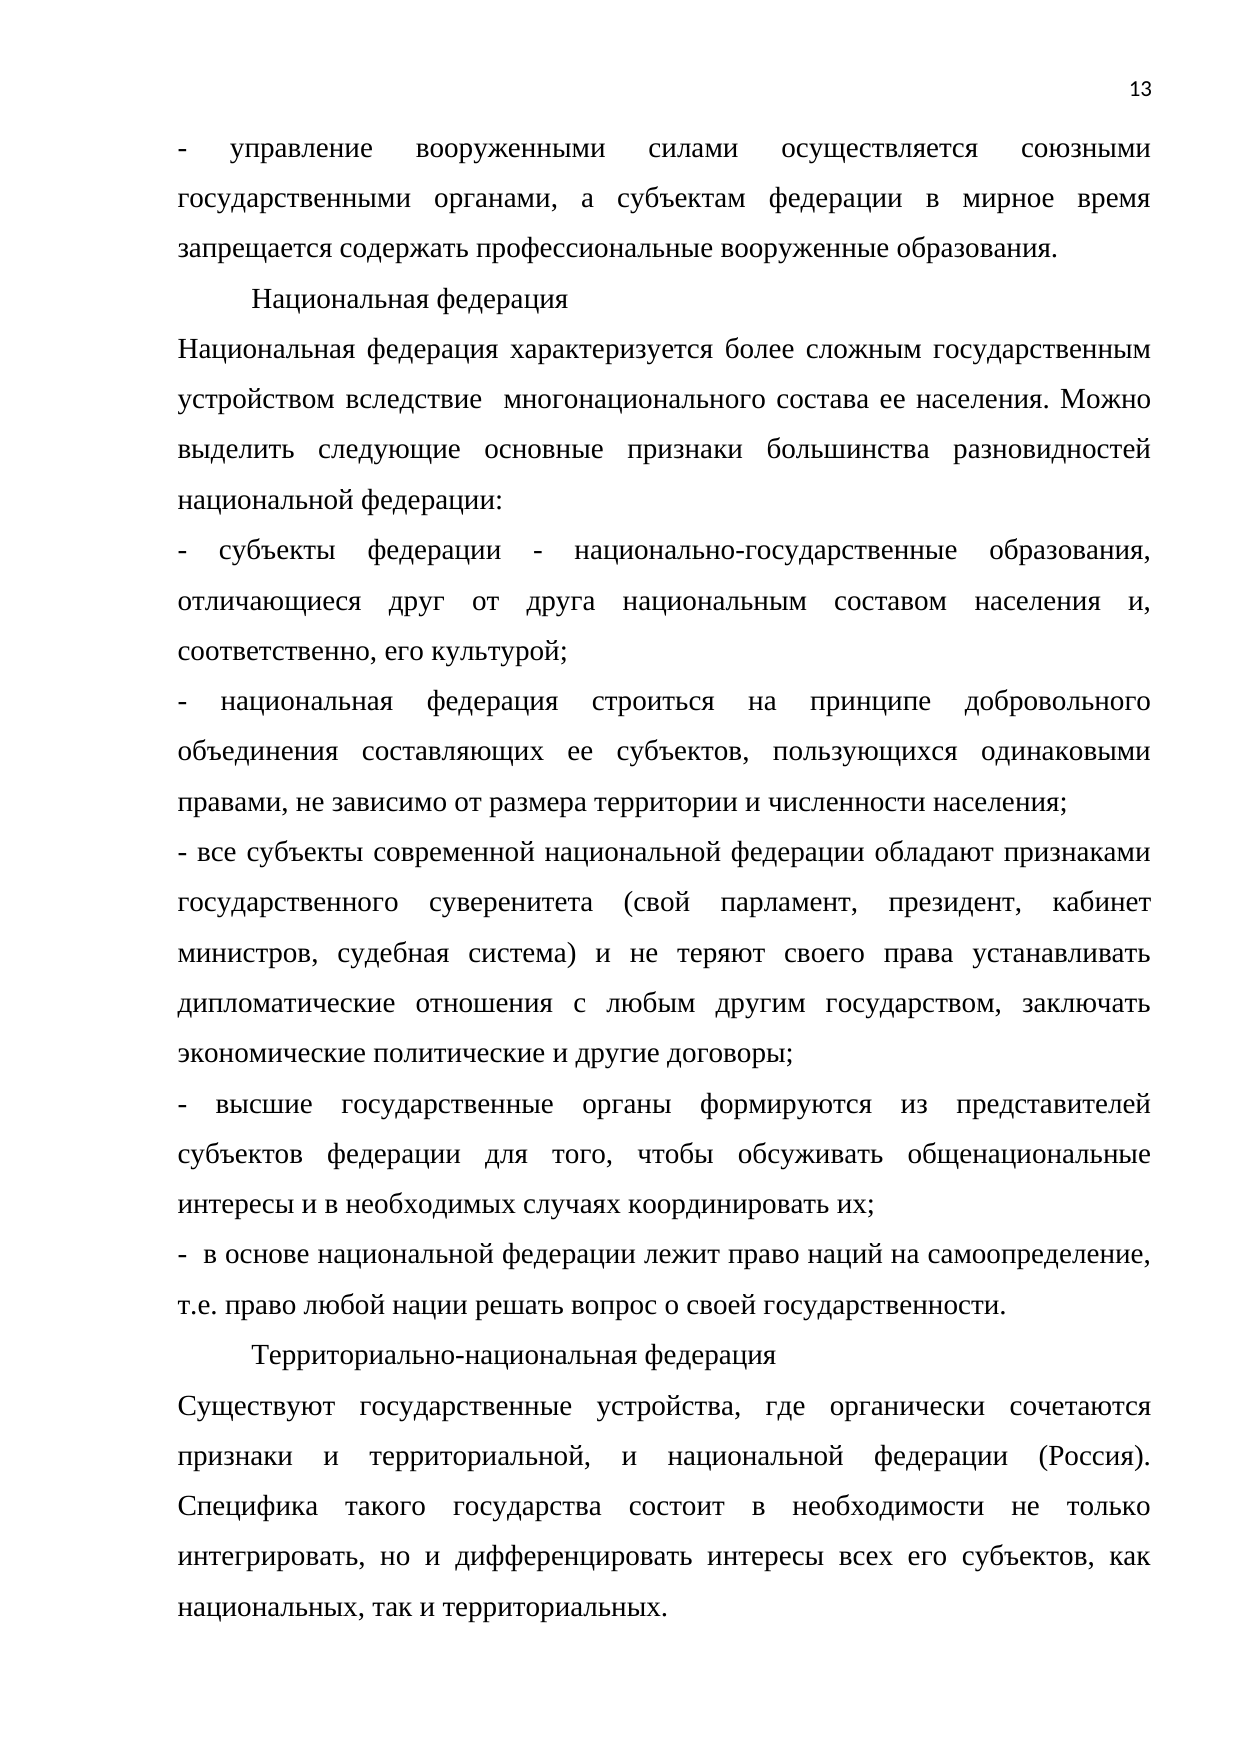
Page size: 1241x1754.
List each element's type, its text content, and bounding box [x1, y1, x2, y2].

text Национальная федерация [177, 281, 1152, 314]
text - национальная федерация строиться на принципе добровольного объединения составляющих ее субъектов, пользующихся одинаковыми правами, не зависимо от размера территории и численности населения; [177, 683, 1152, 817]
text - в основе национальной федерации лежит право наций на самоопределение, т.е. право любой нации решать вопрос о своей государственности. [177, 1237, 1152, 1321]
text Национальная федерация характеризуется более сложным государственным устройством вследствие многонационального состава ее населения. Можно выделить следующие основные признаки большинства разновидностей национальной федерации: [177, 331, 1152, 516]
text Существуют государственные устройства, где органически сочетаются признаки и территориальной, и национальной федерации (Россия). Специфика такого государства состоит в необходимости не только интегрировать, но и дифференцировать интересы всех его субъектов, как национальных, так и территориальных. [177, 1388, 1152, 1622]
text - управление вооруженными силами осуществляется союзными государственными органами, а субъектам федерации в мирное время запрещается содержать профессиональные вооруженные образования. [177, 130, 1152, 264]
text - субъекты федерации - национально-государственные образования, отличающиеся друг от друга национальным составом населения и, соответственно, его культурой; [177, 532, 1152, 666]
text Территориально-национальная федерация [177, 1337, 1152, 1371]
text - высшие государственные органы формируются из представителей субъектов федерации для того, чтобы обсуживать общенациональные интересы и в необходимых случаях координировать их; [177, 1086, 1152, 1220]
text - все субъекты современной национальной федерации обладают признаками государственного суверенитета (свой парламент, президент, кабинет министров, судебная система) и не теряют своего права устанавливать дипломатические отношения с любым другим государством, заключать экономические политические и другие договоры; [177, 834, 1152, 1069]
